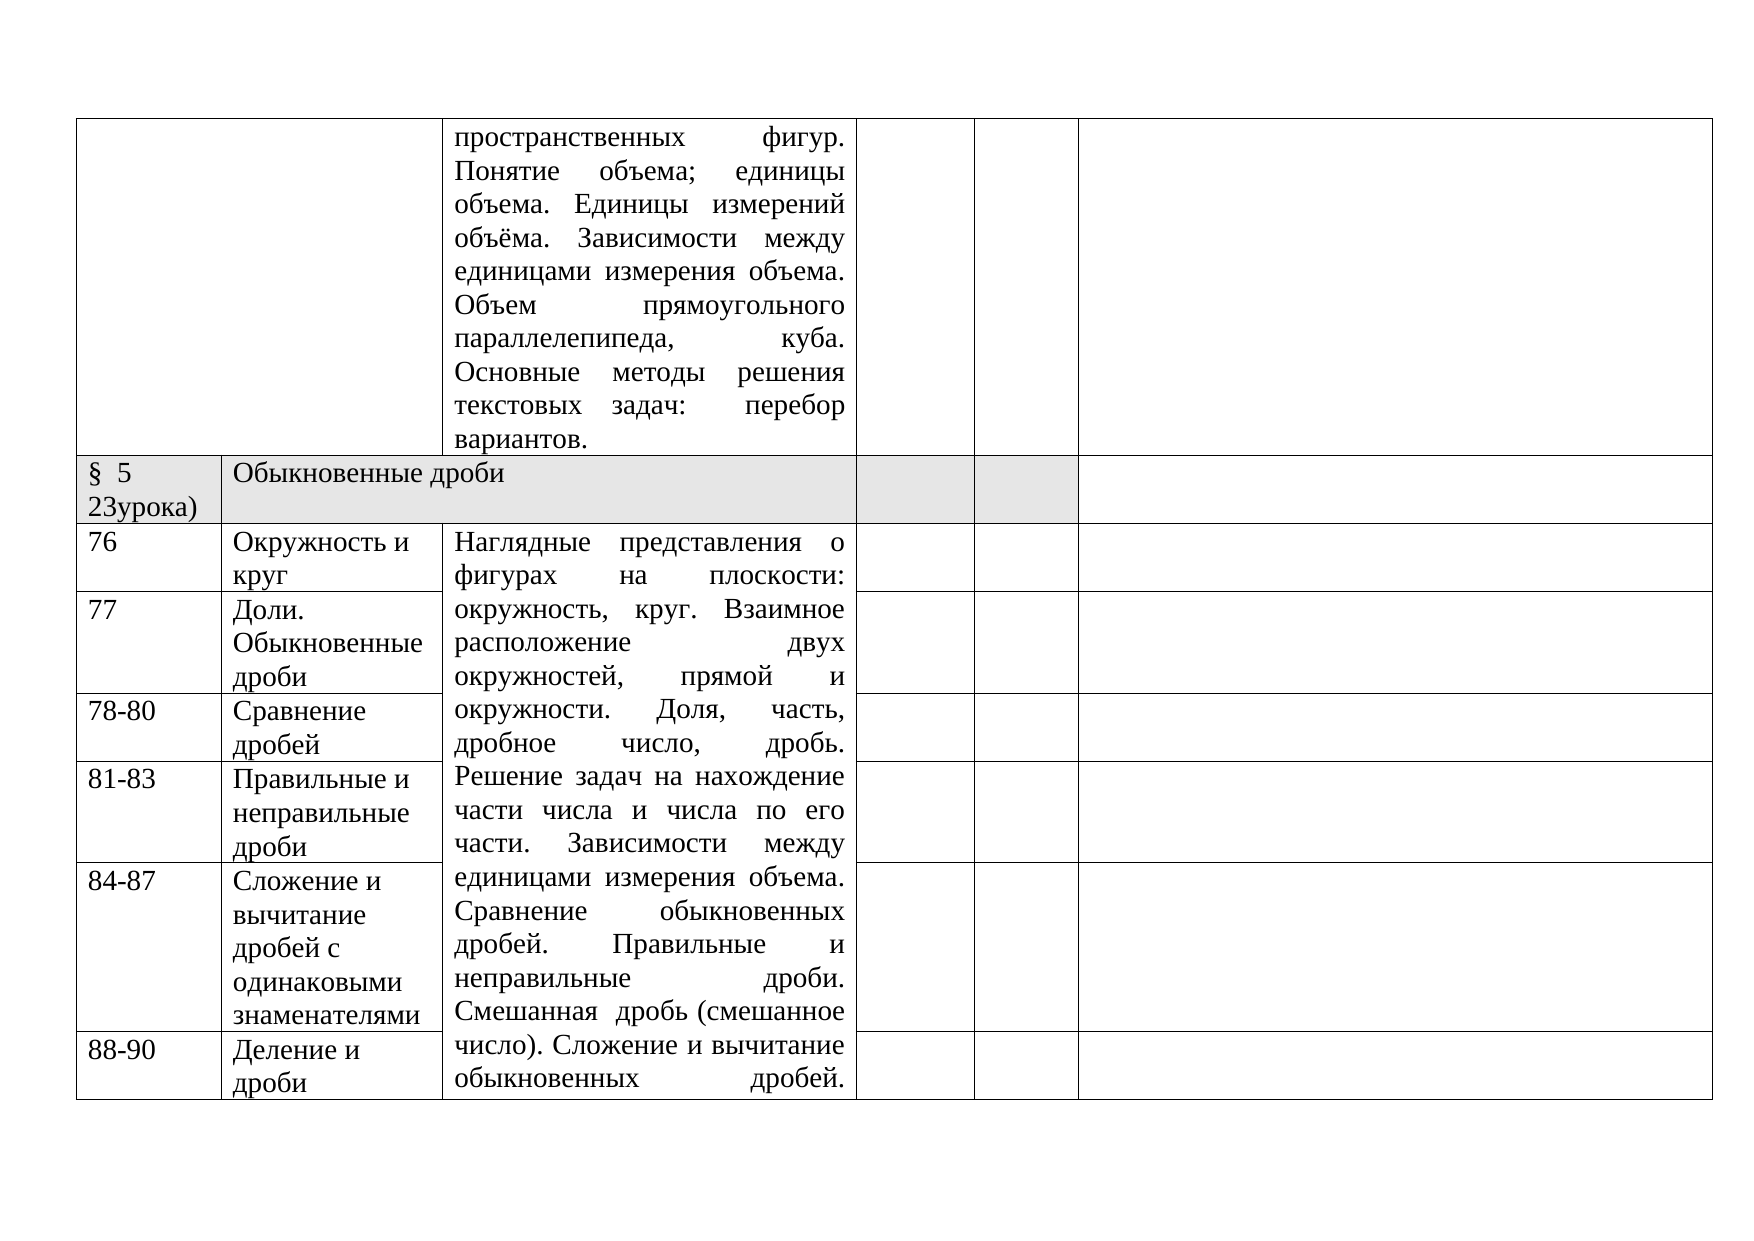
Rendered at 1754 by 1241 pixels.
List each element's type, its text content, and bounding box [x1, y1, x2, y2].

table_cell Сложение и вычитание дробей с одинаковыми знаменателями [222, 863, 442, 1031]
table_cell 84-87 [77, 863, 221, 1031]
table_cell [1079, 119, 1712, 454]
table_cell [975, 119, 1078, 454]
table_cell [857, 119, 974, 454]
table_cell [77, 119, 442, 454]
table_cell [1079, 456, 1712, 523]
table_cell [1079, 762, 1712, 862]
table_cell [1079, 524, 1712, 591]
table_cell 81-83 [77, 762, 221, 862]
table_cell Правильные и неправильные дроби [222, 762, 442, 862]
table_cell Обыкновенные дроби [222, 456, 856, 523]
table_cell 77 [77, 592, 221, 692]
table_cell [975, 1032, 1078, 1099]
table_cell [1079, 1032, 1712, 1099]
table_cell [857, 863, 974, 1031]
table_cell Окружность и круг [222, 524, 442, 591]
table_cell Деление и дроби [222, 1032, 442, 1099]
table_cell 78-80 [77, 694, 221, 761]
table_cell [975, 592, 1078, 692]
table_cell 88-90 [77, 1032, 221, 1099]
table_cell Наглядные представления о фигурах на плоскости: окружность, круг. Взаимное расположение двух окружностей, прямой и окружности. Доля, часть, дробное число, дробь. Решение задач на нахождение части числа и числа по его части. Зависимости между единицами измерения объема. Сравнение обыкновенных дробей. Правильные и неправильные дроби. Смешанная дробь (смешанное число). Сложение и вычитание обыкновенных дробей. Свойство делимости суммы (разности) на число. Дробное число как результат деления. Запись натурального числа в виде дроби с заданным знаменателем, преобразование смешанной дроби в неправильную дробь и наоборот. Арифметические действия со смешанными дробями. Основные методы решения текстовых задач: арифметический. Решение задач на совместную работу. Применение дробей при решении задач. Решение несложных задач на движение в противоположных направлениях, в одном направлении, движение по реке по течению и против течения. [443, 524, 856, 1099]
table_cell [975, 762, 1078, 862]
table_cell [975, 694, 1078, 761]
table_cell [857, 592, 974, 692]
table_cell [857, 1032, 974, 1099]
table_cell 76 [77, 524, 221, 591]
table_cell [975, 456, 1078, 523]
table_cell Доли. Обыкновенные дроби [222, 592, 442, 692]
table_cell [975, 863, 1078, 1031]
table_cell § 5 23урока) [77, 456, 221, 523]
table_cell [857, 694, 974, 761]
table_cell Сравнение дробей [222, 694, 442, 761]
table_cell [857, 456, 974, 523]
table_cell [857, 762, 974, 862]
table_cell [975, 524, 1078, 591]
table_cell [857, 524, 974, 591]
table_cell [1079, 694, 1712, 761]
table_cell [1079, 592, 1712, 692]
table_cell [1079, 863, 1712, 1031]
